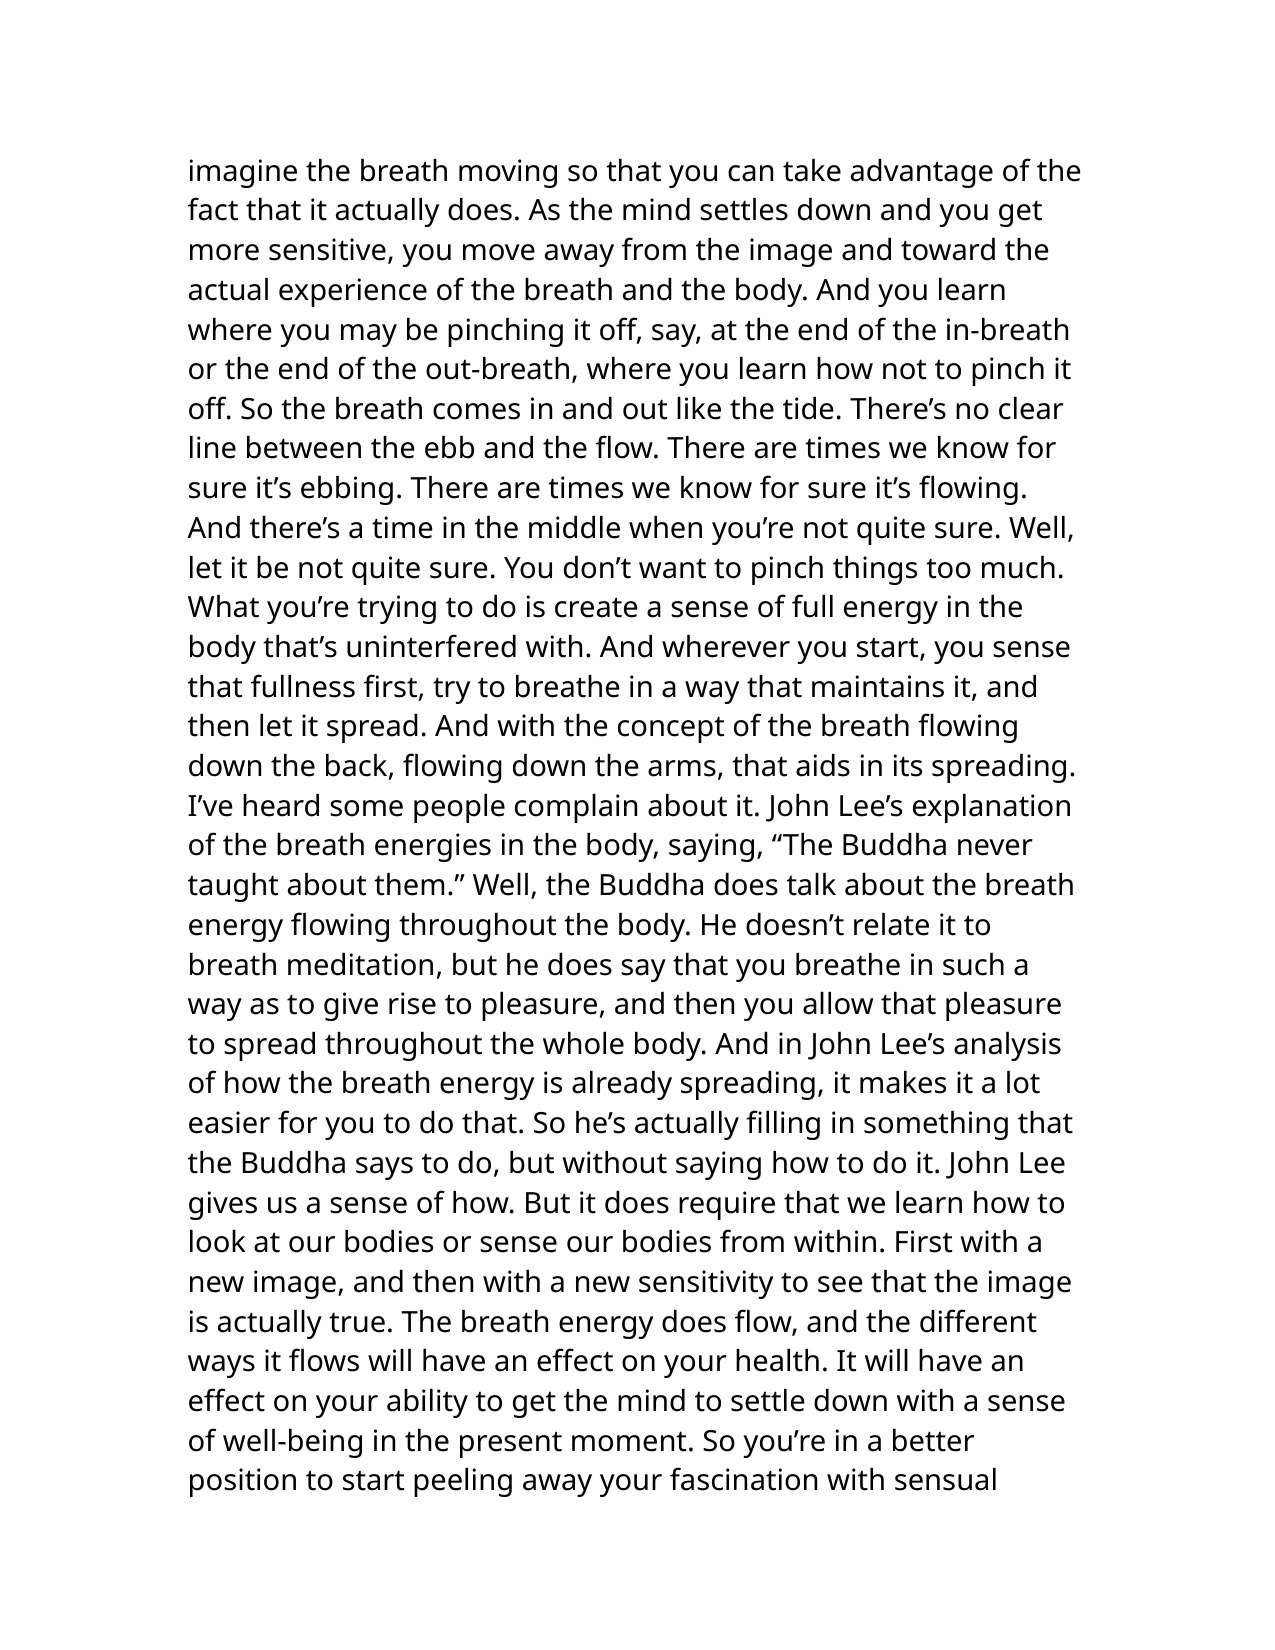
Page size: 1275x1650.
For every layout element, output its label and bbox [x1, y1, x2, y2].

text [187, 150, 1087, 1499]
